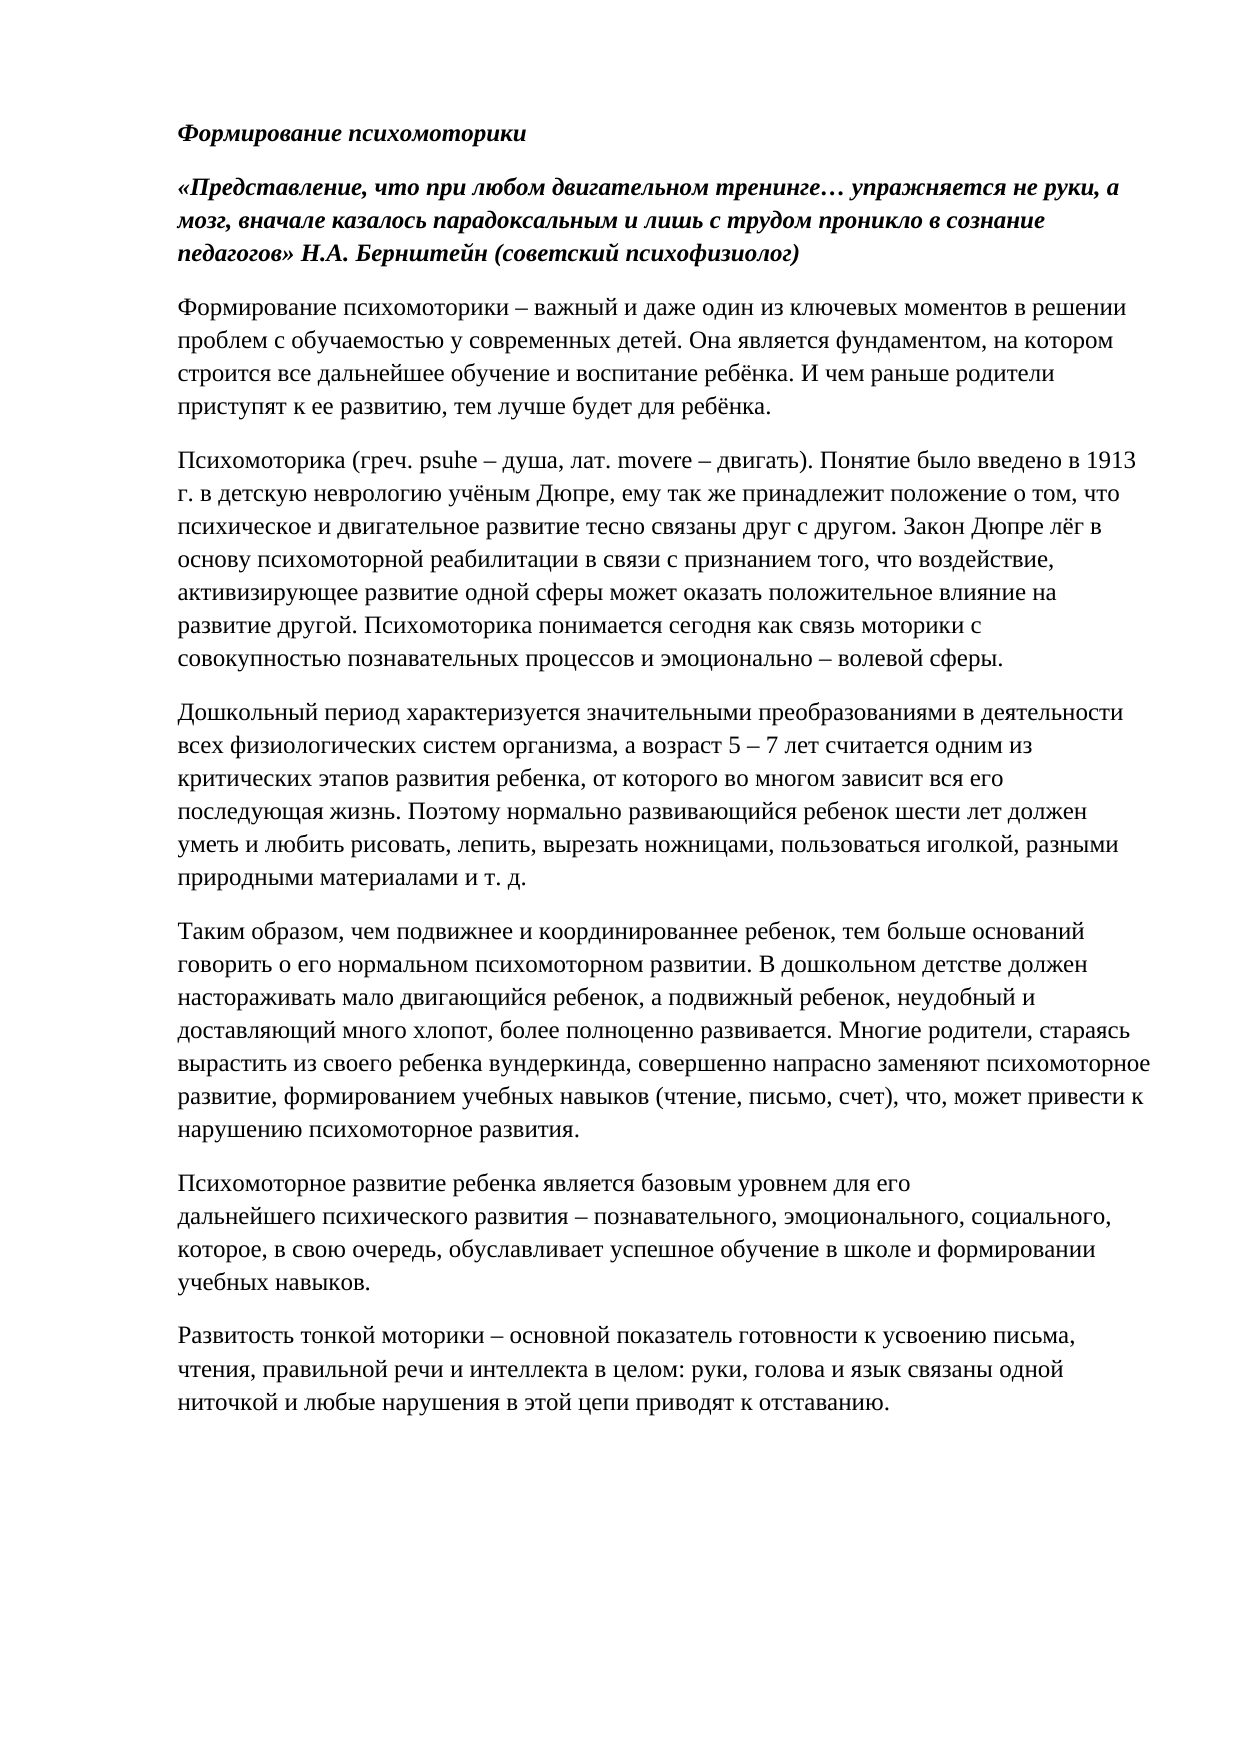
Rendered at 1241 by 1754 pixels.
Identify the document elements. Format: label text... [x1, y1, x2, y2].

text Психомоторика (греч. psuhe – душа, лат. movere – двигать). Понятие было введено в 1913 г. в детскую неврологию учёным Дюпре, ему так же принадлежит положение о том, что психическое и двигательное развитие тесно связаны друг с другом. Закон Дюпре лёг в основу психомоторной реабилитации в связи с признанием того, что воздействие, активизирующее развитие одной сферы может оказать положительное влияние на развитие другой. Психомоторика понимается сегодня как связь моторики с совокупностью познавательных процессов и эмоционально – волевой сферы. [177, 445, 1152, 672]
text Формирование психомоторики [177, 118, 1152, 147]
text Дошкольный период характеризуется значительными преобразованиями в деятельности всех физиологических систем организма, а возраст 5 – 7 лет считается одним из критических этапов развития ребенка, от которого во многом зависит вся его последующая жизнь. Поэтому нормально развивающийся ребенок шести лет должен уметь и любить рисовать, лепить, вырезать ножницами, пользоваться иголкой, разными природными материалами и т. д. [177, 697, 1152, 891]
text «Представление, что при любом двигательном тренинге… упражняется не руки, а мозг, вначале казалось парадоксальным и лишь с трудом проникло в сознание педагогов» Н.А. Бернштейн (советский психофизиолог) [177, 172, 1152, 267]
text Развитость тонкой моторики – основной показатель готовности к усвоению письма, чтения, правильной речи и интеллекта в целом: руки, голова и язык связаны одной ниточкой и любые нарушения в этой цепи приводят к отставанию. [177, 1321, 1152, 1415]
text Таким образом, чем подвижнее и координированнее ребенок, тем больше оснований говорить о его нормальном психомоторном развитии. В дошкольном детстве должен настораживать мало двигающийся ребенок, а подвижный ребенок, неудобный и доставляющий много хлопот, более полноценно развивается. Многие родители, стараясь вырастить из своего ребенка вундеркинда, совершенно напрасно заменяют психомоторное развитие, формированием учебных навыков (чтение, письмо, счет), что, может привести к нарушению психомоторное развития. [177, 916, 1152, 1143]
text Психомоторное развитие ребенка является базовым уровнем для его дальнейшего психического развития – познавательного, эмоционального, социального, которое, в свою очередь, обуславливает успешное обучение в школе и формировании учебных навыков. [177, 1168, 1152, 1296]
text Формирование психомоторики – важный и даже один из ключевых моментов в решении проблем с обучаемостью у современных детей. Она является фундаментом, на котором строится все дальнейшее обучение и воспитание ребёнка. И чем раньше родители приступят к ее развитию, тем лучше будет для ребёнка. [177, 292, 1152, 420]
